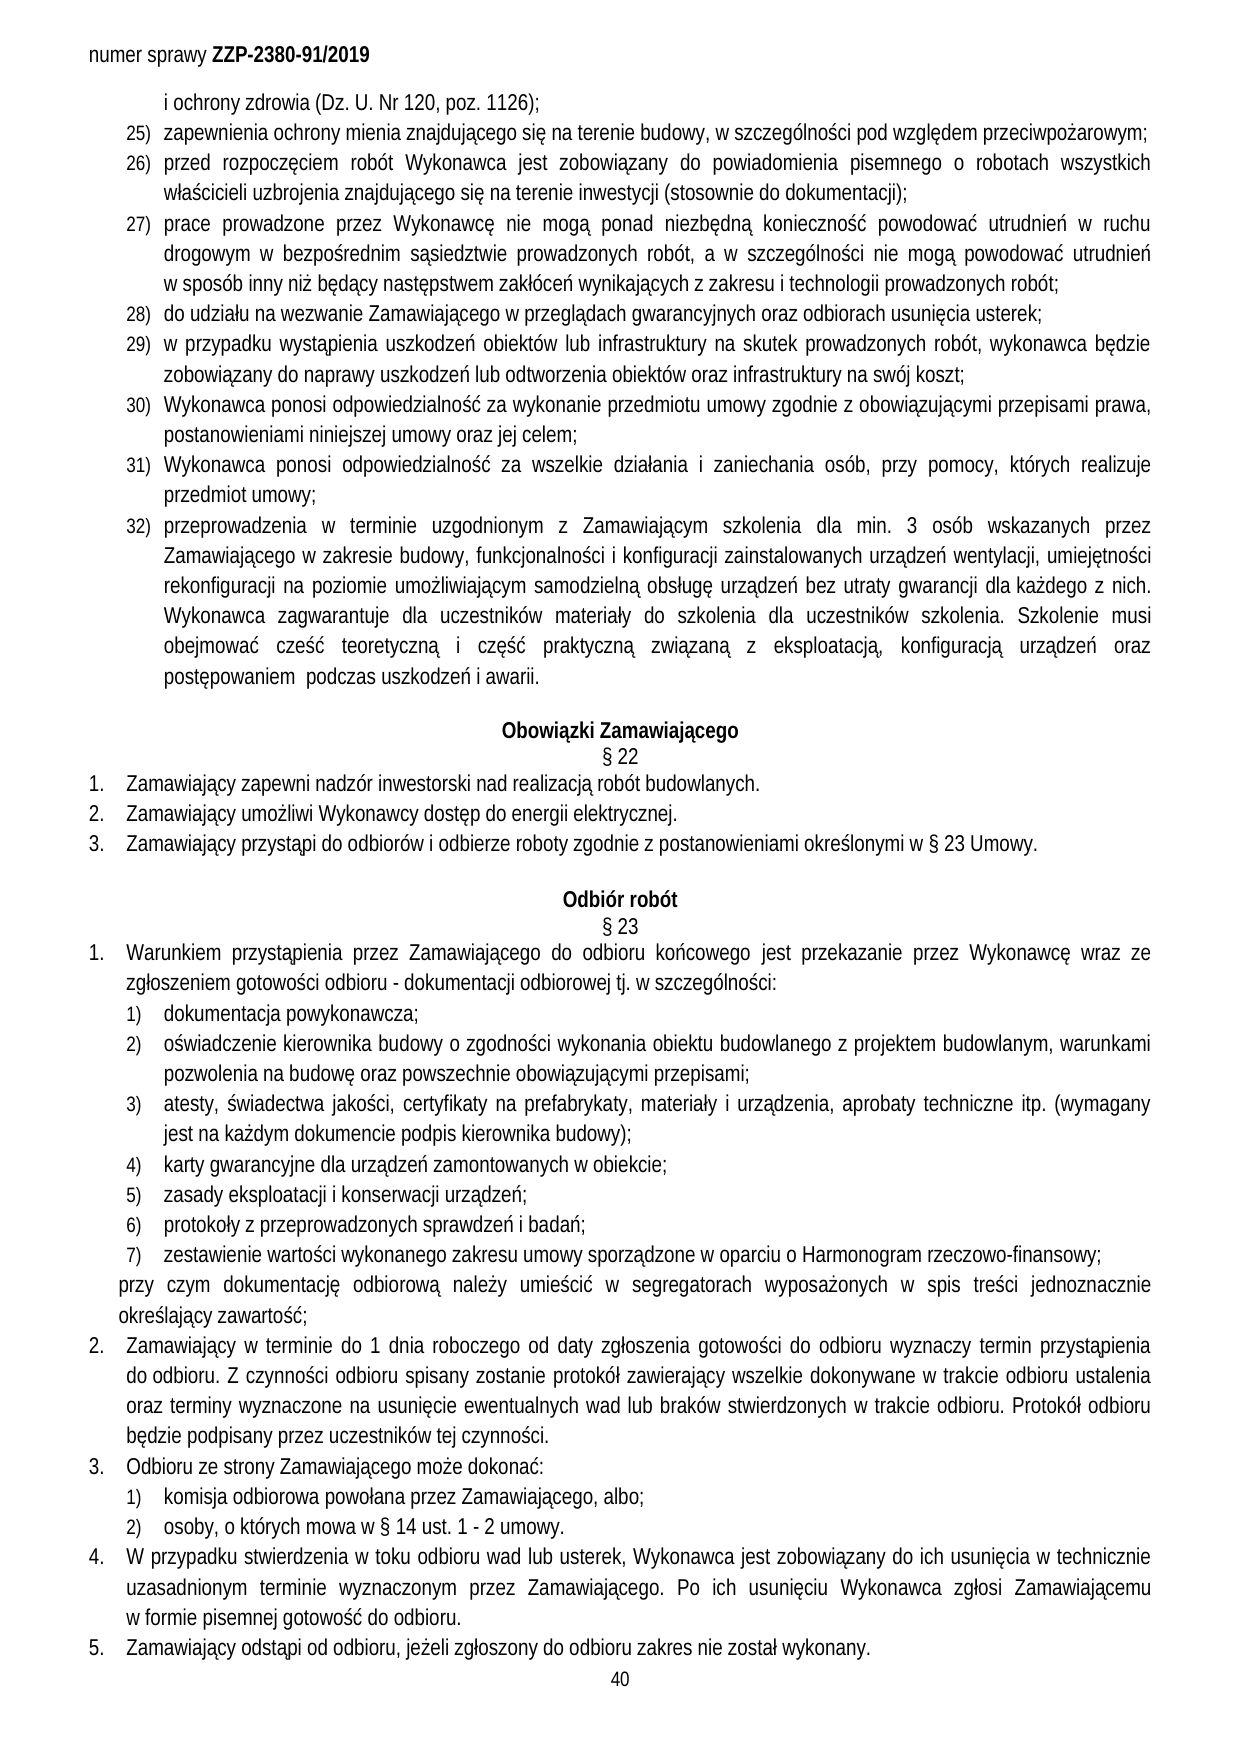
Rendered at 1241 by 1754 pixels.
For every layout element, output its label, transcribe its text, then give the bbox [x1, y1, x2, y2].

list Zamawiający w terminie do 1 dnia roboczego od daty zgłoszenia gotowości do odbioru wyznaczy termin przystąpienia do odbioru. Z czynności odbioru spisany zostanie protokół zawierający wszelkie dokonywane w trakcie odbioru ustalenia oraz terminy wyznaczone na usunięcie ewentualnych wad lub braków stwierdzonych w trakcie odbioru. Protokół odbioru będzie podpisany przez uczestników tej czynności. [89, 1332, 1152, 1449]
list prace prowadzone przez Wykonawcę nie mogą ponad niezbędną konieczność powodować utrudnień w ruchu drogowym w bezpośrednim sąsiedztwie prowadzonych robót, a w szczególności nie mogą powodować utrudnień w sposób inny niż będący następstwem zakłóceń wynikających z zakresu i technologii prowadzonych robót; [126, 209, 1152, 296]
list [126, 89, 1152, 115]
list atesty, świadectwa jakości, certyfikaty na prefabrykaty, materiały i urządzenia, aprobaty techniczne itp. (wymagany jest na każdym dokumencie podpis kierownika budowy); [126, 1090, 1152, 1147]
text § 23 [89, 913, 1152, 939]
text Obowiązki Zamawiającego [89, 717, 1152, 743]
list przeprowadzenia w terminie uzgodnionym z Zamawiającym szkolenia dla min. 3 osób wskazanych przez Zamawiającego w zakresie budowy, funkcjonalności i konfiguracji zainstalowanych urządzeń wentylacji, umiejętności rekonfiguracji na poziomie umożliwiającym samodzielną obsługę urządzeń bez utraty gwarancji dla każdego z nich. Wykonawca zagwarantuje dla uczestników materiały do szkolenia dla uczestników szkolenia. Szkolenie musi obejmować cześć teoretyczną i część praktyczną związaną z eksploatacją, konfiguracją urządzeń oraz postępowaniem podczas uszkodzeń i awarii. [126, 512, 1152, 689]
list Odbioru ze strony Zamawiającego może dokonać: [89, 1453, 1152, 1479]
list w przypadku wystąpienia uszkodzeń obiektów lub infrastruktury na skutek prowadzonych robót, wykonawca będzie zobowiązany do naprawy uszkodzeń lub odtworzenia obiektów oraz infrastruktury na swój koszt; [126, 330, 1152, 387]
text § 22 [89, 743, 1152, 769]
list Zamawiający przystąpi do odbiorów i odbierze roboty zgodnie z postanowieniami określonymi w § 23 Umowy. [89, 830, 1152, 856]
list oświadczenie kierownika budowy o zgodności wykonania obiektu budowlanego z projektem budowlanym, warunkami pozwolenia na budowę oraz powszechnie obowiązującymi przepisami; [126, 1030, 1152, 1086]
list protokoły z przeprowadzonych sprawdzeń i badań; [126, 1211, 1152, 1237]
list przy czym dokumentację odbiorową należy umieścić w segregatorach wyposażonych w spis treści jednoznacznie określający zawartość; [118, 1271, 1152, 1328]
list zasady eksploatacji i konserwacji urządzeń; [126, 1181, 1152, 1207]
list osoby, o których mowa w § 14 ust. 1 - 2 umowy. [126, 1513, 1152, 1539]
list Zamawiający odstąpi od odbioru, jeżeli zgłoszony do odbioru zakres nie został wykonany. [89, 1634, 1152, 1660]
list dokumentacja powykonawcza; [126, 999, 1152, 1026]
list do udziału na wezwanie Zamawiającego w przeglądach gwarancyjnych oraz odbiorach usunięcia usterek; [126, 300, 1152, 326]
text Odbiór robót [89, 886, 1152, 913]
list Zamawiający umożliwi Wykonawcy dostęp do energii elektrycznej. [89, 800, 1152, 826]
list Warunkiem przystąpienia przez Zamawiającego do odbioru końcowego jest przekazanie przez Wykonawcę wraz ze zgłoszeniem gotowości odbioru - dokumentacji odbiorowej tj. w szczególności: [89, 939, 1152, 996]
list Wykonawca ponosi odpowiedzialność za wszelkie działania i zaniechania osób, przy pomocy, których realizuje przedmiot umowy; [126, 451, 1152, 508]
list zestawienie wartości wykonanego zakresu umowy sporządzone w oparciu o Harmonogram rzeczowo-finansowy; [126, 1241, 1152, 1268]
list Zamawiający zapewni nadzór inwestorski nad realizacją robót budowlanych. [89, 769, 1152, 796]
list komisja odbiorowa powołana przez Zamawiającego, albo; [126, 1483, 1152, 1509]
list przed rozpoczęciem robót Wykonawca jest zobowiązany do powiadomienia pisemnego o robotach wszystkich właścicieli uzbrojenia znajdującego się na terenie inwestycji (stosownie do dokumentacji); [126, 149, 1152, 206]
list karty gwarancyjne dla urządzeń zamontowanych w obiekcie; [126, 1151, 1152, 1177]
list Wykonawca ponosi odpowiedzialność za wykonanie przedmiotu umowy zgodnie z obowiązującymi przepisami prawa, postanowieniami niniejszej umowy oraz jej celem; [126, 391, 1152, 447]
list W przypadku stwierdzenia w toku odbioru wad lub usterek, Wykonawca jest zobowiązany do ich usunięcia w technicznie uzasadnionym terminie wyznaczonym przez Zamawiającego. Po ich usunięciu Wykonawca zgłosi Zamawiającemu w formie pisemnej gotowość do odbioru. [89, 1543, 1152, 1630]
list zapewnienia ochrony mienia znajdującego się na terenie budowy, w szczególności pod względem przeciwpożarowym; [126, 119, 1152, 145]
